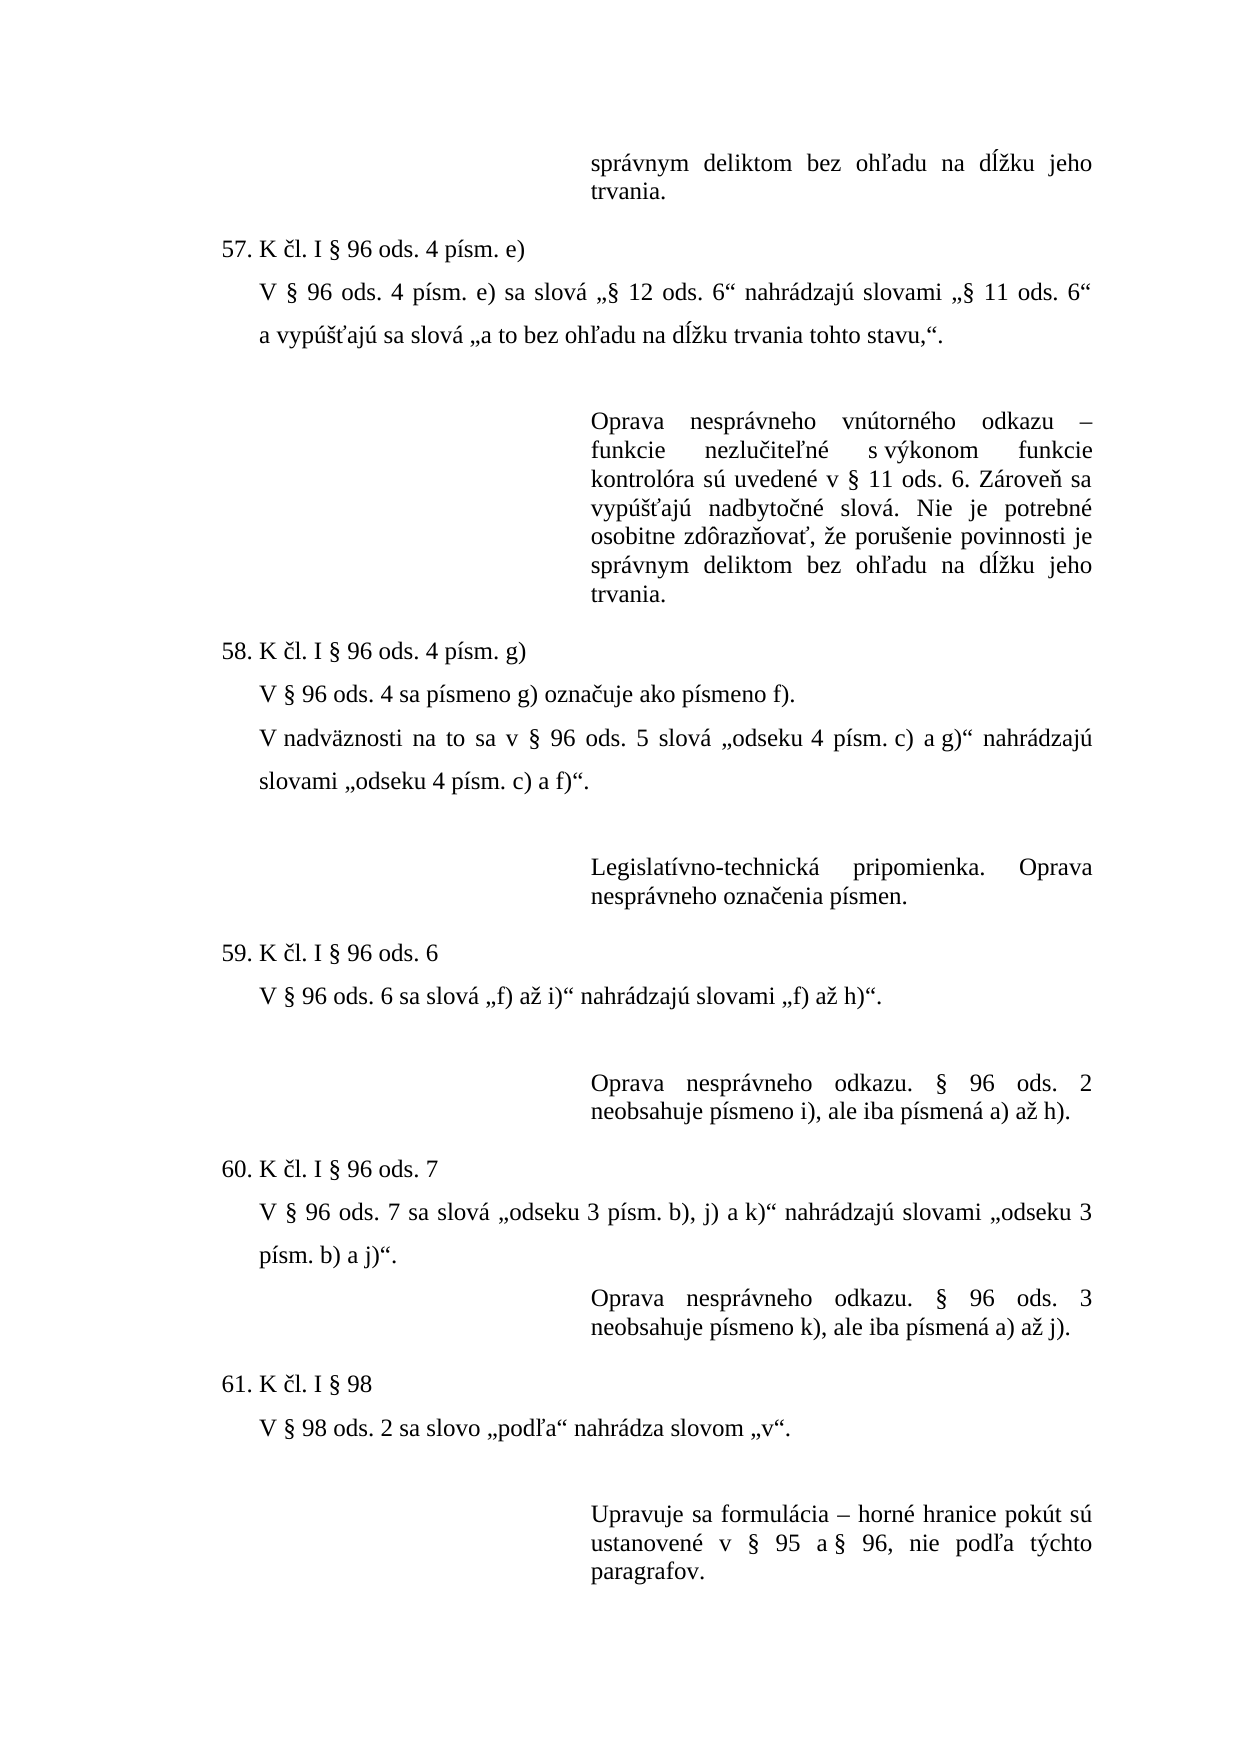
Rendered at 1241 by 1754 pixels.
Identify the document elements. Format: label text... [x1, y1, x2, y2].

list K čl. I § 96 ods. 7 [221, 1154, 1093, 1183]
list V § 98 ods. 2 sa slovo „podľa“ nahrádza slovom „v“. [259, 1413, 1093, 1441]
list Oprava nesprávneho vnútorného odkazu – funkcie nezlučiteľné s výkonom funkcie kontrolóra sú uvedené v § 11 ods. 6. Zároveň sa vypúšťajú nadbytočné slová. Nie je potrebné osobitne zdôrazňovať, že porušenie povinnosti je správnym deliktom bez ohľadu na dĺžku jeho trvania. [591, 406, 1093, 608]
list Upravuje sa formulácia – horné hranice pokút sú ustanovené v § 95 a § 96, nie podľa týchto paragrafov. [591, 1499, 1093, 1585]
list K čl. I § 98 [221, 1369, 1093, 1398]
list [591, 148, 1093, 205]
list K čl. I § 96 ods. 4 písm. e) [221, 234, 1093, 263]
list Oprava nesprávneho odkazu. § 96 ods. 2 neobsahuje písmeno i), ale iba písmená a) až h). [591, 1068, 1093, 1125]
list V § 96 ods. 7 sa slová „odseku 3 písm. b), j) a k)“ nahrádzajú slovami „odseku 3 písm. b) a j)“. [259, 1197, 1093, 1269]
list V nadväznosti na to sa v § 96 ods. 5 slová „odseku 4 písm. c) a g)“ nahrádzajú slovami „odseku 4 písm. c) a f)“. [259, 723, 1093, 794]
list Oprava nesprávneho odkazu. § 96 ods. 3 neobsahuje písmeno k), ale iba písmená a) až j). [591, 1283, 1093, 1341]
list V § 96 ods. 6 sa slová „f) až i)“ nahrádzajú slovami „f) až h)“. [259, 981, 1093, 1010]
list K čl. I § 96 ods. 6 [221, 938, 1093, 967]
list V § 96 ods. 4 písm. e) sa slová „§ 12 ods. 6“ nahrádzajú slovami „§ 11 ods. 6“ a vypúšťajú sa slová „a to bez ohľadu na dĺžku trvania tohto stavu,“. [259, 277, 1093, 349]
list Legislatívno-technická pripomienka. Oprava nesprávneho označenia písmen. [591, 852, 1093, 909]
list K čl. I § 96 ods. 4 písm. g) [221, 636, 1093, 665]
list V § 96 ods. 4 sa písmeno g) označuje ako písmeno f). [259, 679, 1093, 708]
